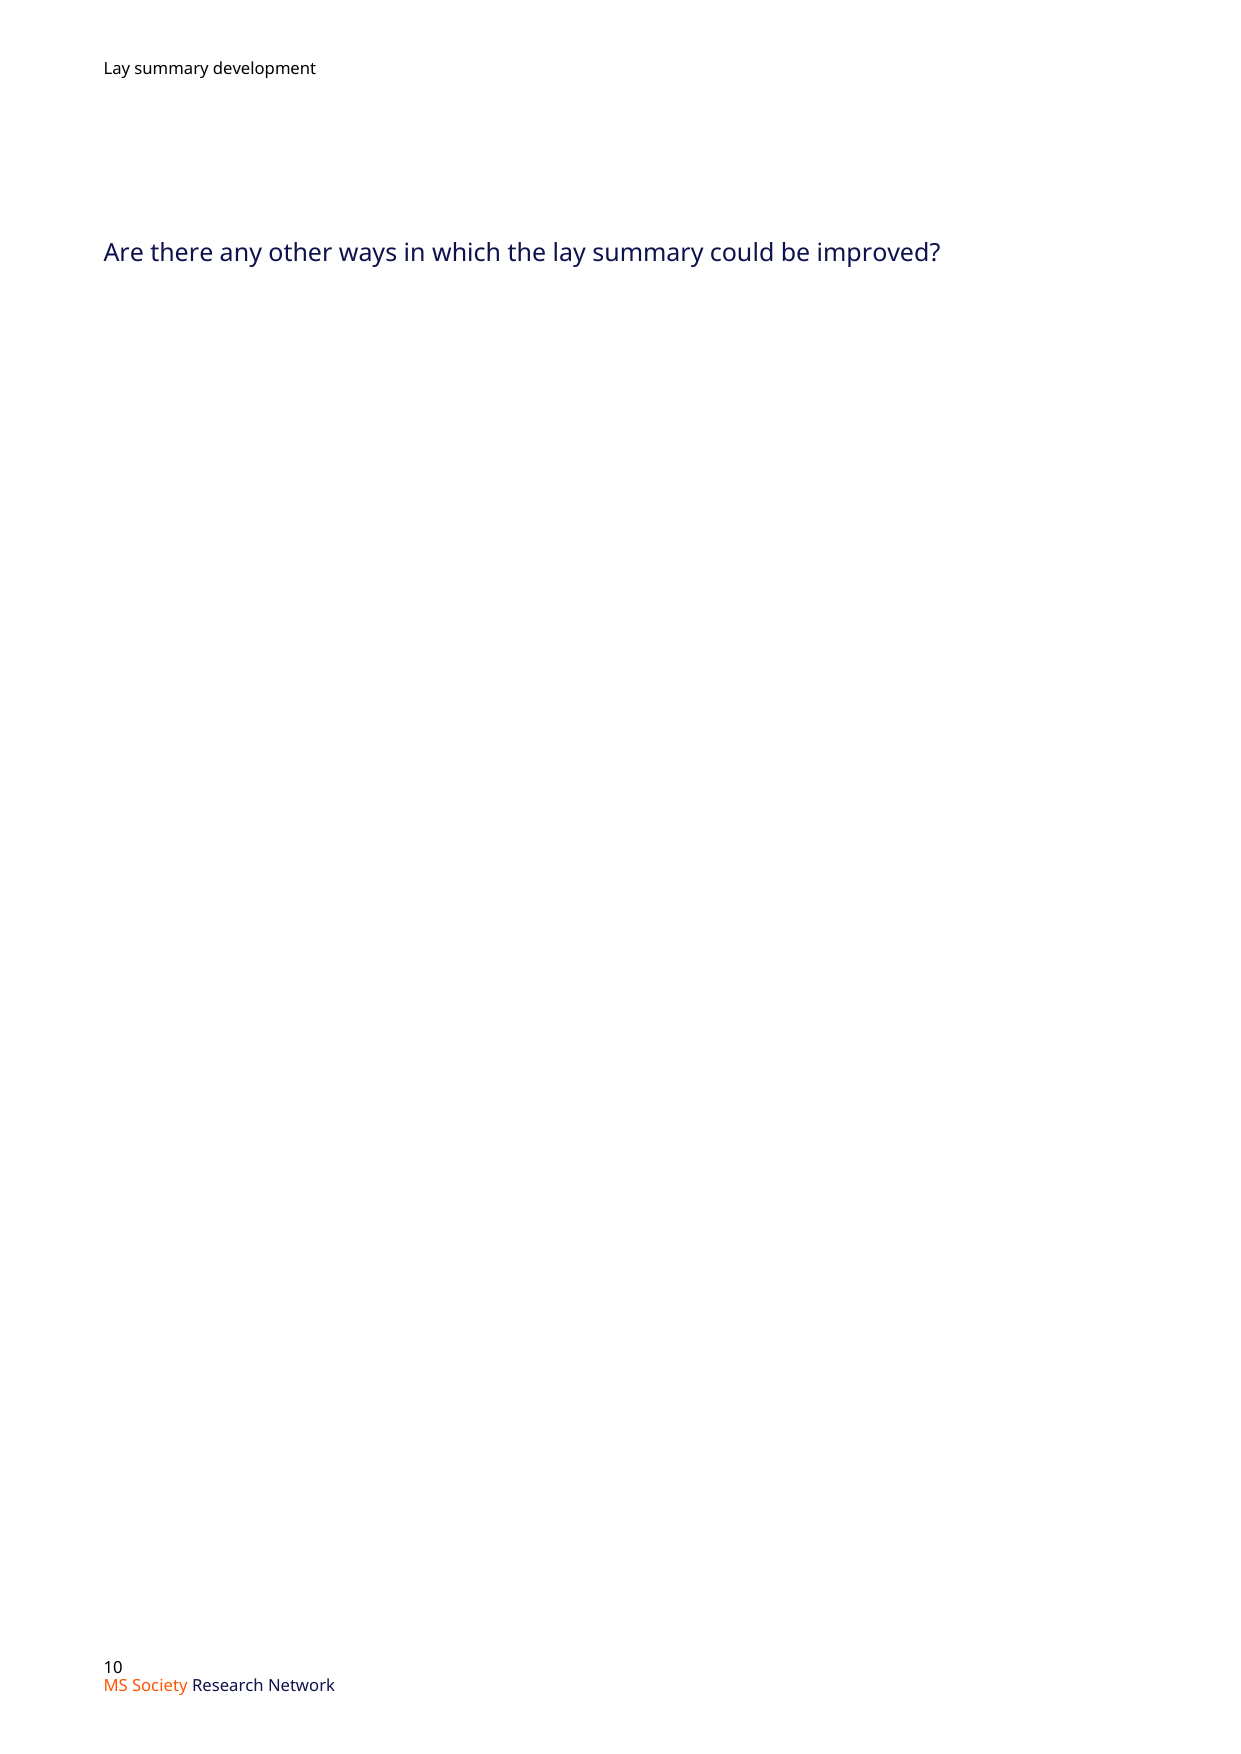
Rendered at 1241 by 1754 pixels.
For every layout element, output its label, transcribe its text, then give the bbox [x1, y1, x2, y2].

text Are there any other ways in which the lay summary could be improved? [103, 235, 1137, 269]
